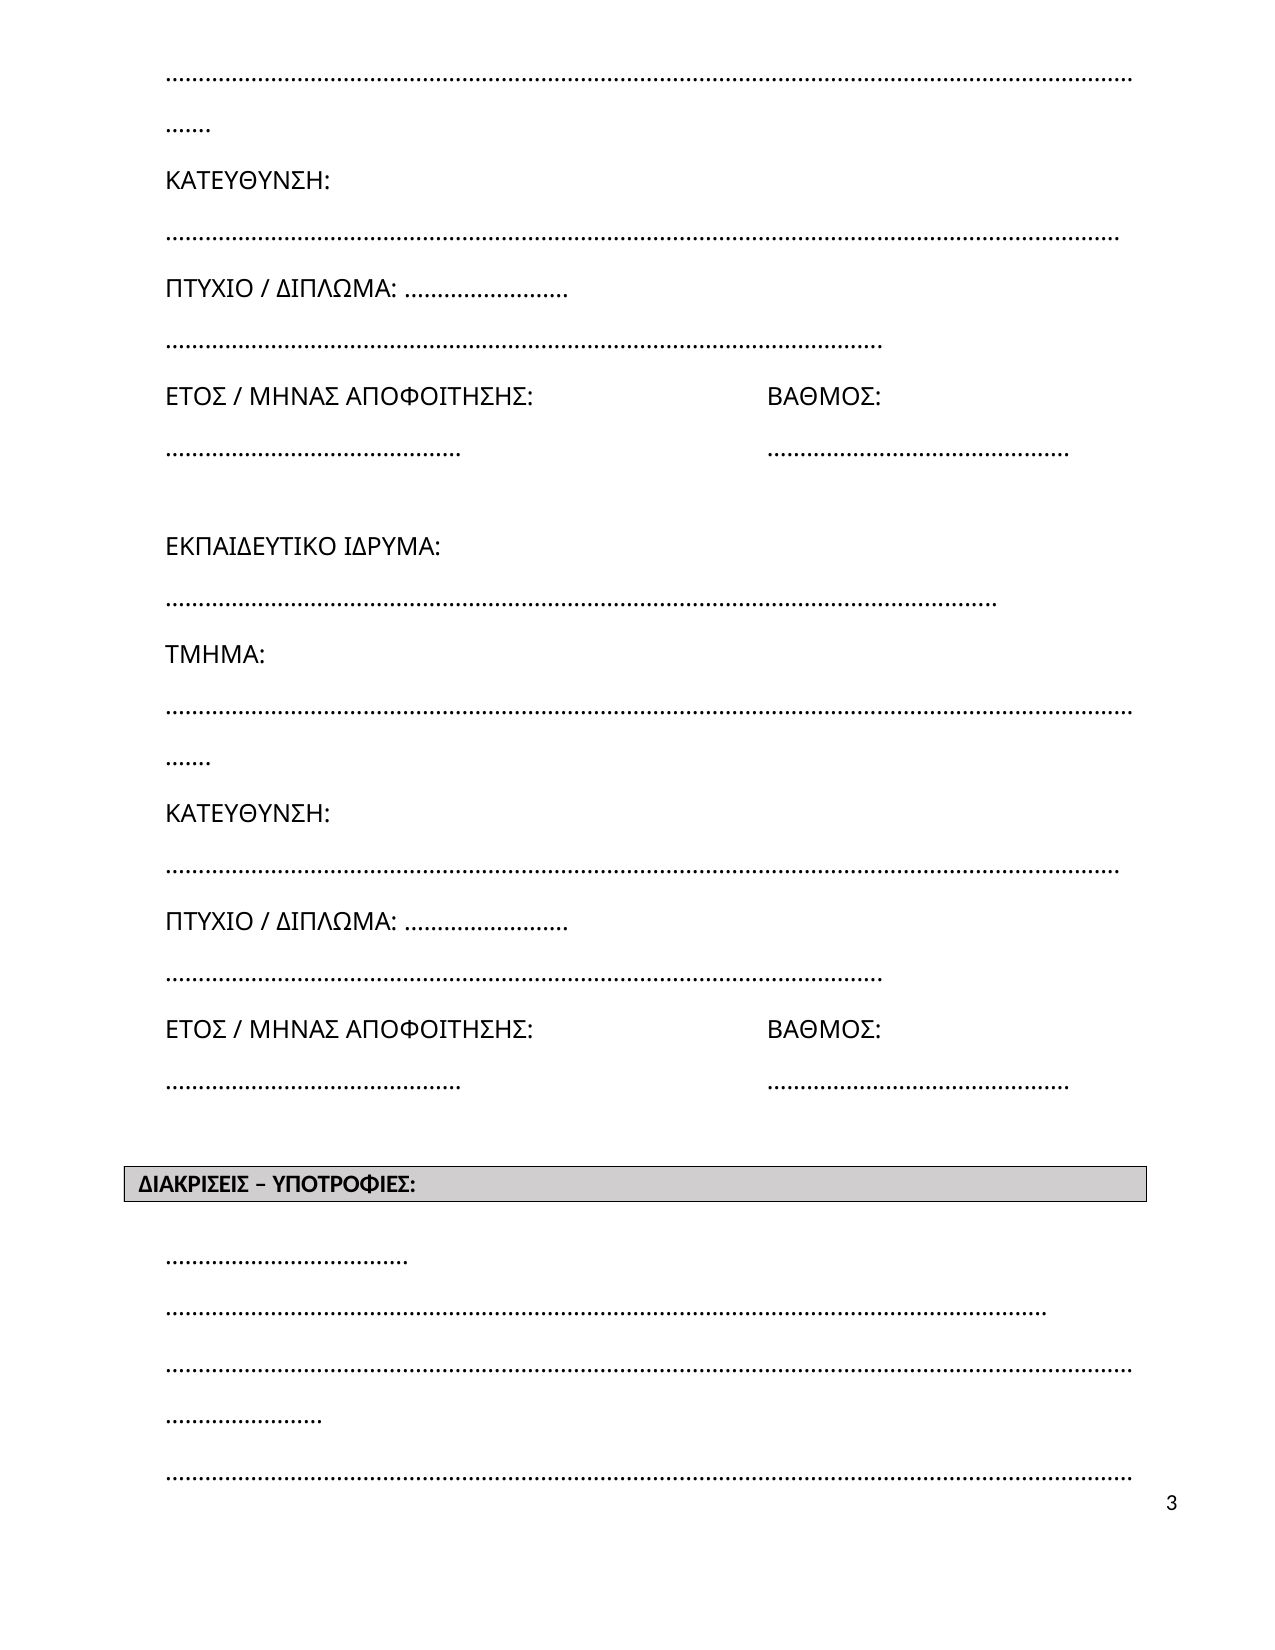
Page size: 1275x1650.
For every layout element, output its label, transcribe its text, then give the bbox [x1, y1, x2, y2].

table_cell ΠΤΥΧΙΟ / ΔΙΠΛΩΜΑ: …………………….………………………………………………………………………………………………. [144, 261, 1137, 369]
table_header ……………………………….…………………………………………………………………………………………………………………….. [144, 1238, 1137, 1336]
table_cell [144, 1336, 1137, 1444]
table_cell ΕΤΟΣ / ΜΗΝΑΣ ΑΠΟΦΟΙΤΗΣΗΣ: ……………………………………… [144, 1002, 744, 1110]
table_cell ΒΑΘΜΟΣ: ………………………………………. [745, 369, 1137, 477]
table_cell ΕΤΟΣ / ΜΗΝΑΣ ΑΠΟΦΟΙΤΗΣΗΣ: ……………………………………… [144, 369, 744, 477]
table_cell ΚΑΤΕΥΘΥΝΣΗ: ………………………………………………………………………………………………………………………………. [144, 153, 1137, 261]
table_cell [144, 1444, 1137, 1488]
table_cell ΤΜΗΜΑ: ………………………………………………………………………………………………………………………………………. [144, 626, 1137, 786]
table_cell ΠΤΥΧΙΟ / ΔΙΠΛΩΜΑ: …………………….………………………………………………………………………………………………. [144, 894, 1137, 1002]
table_header ΕΚΠΑΙΔΕΥΤΙΚΟ ΙΔΡΥΜΑ: …………………………………………………………………………………………........................ [144, 528, 1137, 626]
text ΔΙΑΚΡΙΣΕΙΣ – ΥΠΟΤΡΟΦΙΕΣ: [125, 1167, 1146, 1201]
table_cell ΒΑΘΜΟΣ: ………………………………………. [745, 1002, 1137, 1110]
table_cell ΚΑΤΕΥΘΥΝΣΗ: ………………………………………………………………………………………………………………………………. [144, 786, 1137, 894]
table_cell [144, 44, 1137, 153]
